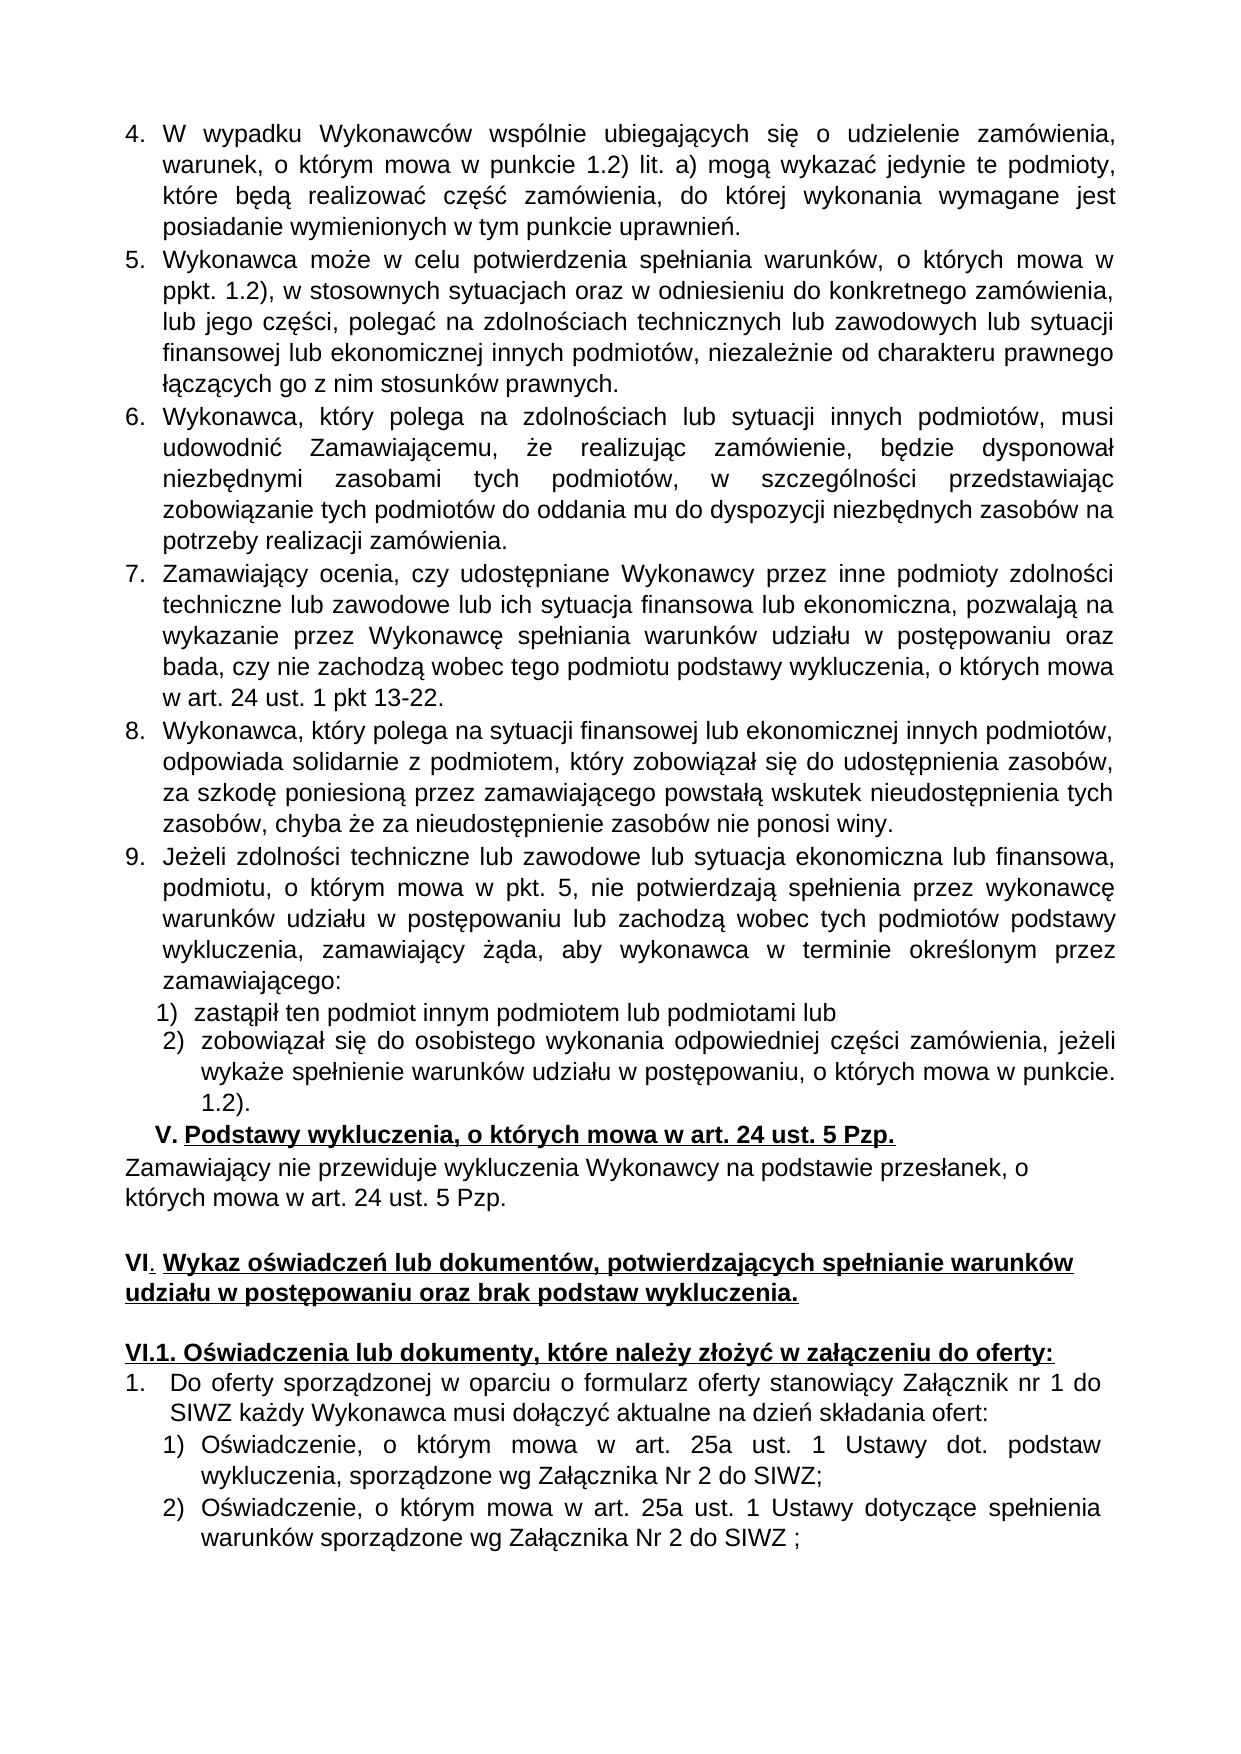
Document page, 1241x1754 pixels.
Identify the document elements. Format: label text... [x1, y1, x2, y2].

list Oświadczenie, o którym mowa w art. 25a ust. 1 Ustawy dot. podstaw wykluczenia, sporządzone wg Załącznika Nr 2 do SIWZ; [162, 1431, 1103, 1489]
list zobowiązał się do osobistego wykonania odpowiedniej części zamówienia, jeżeli wykaże spełnienie warunków udziału w postępowaniu, o których mowa w punkcie. 1.2). [162, 1026, 1117, 1117]
list Jeżeli zdolności techniczne lub zawodowe lub sytuacja ekonomiczna lub finansowa, podmiotu, o którym mowa w pkt. 5, nie potwierdzają spełnienia przez wykonawcę warunków udziału w postępowaniu lub zachodzą wobec tych podmiotów podstawy wykluczenia, zamawiający żąda, aby wykonawca w terminie określonym przez zamawiającego: [125, 842, 1117, 995]
list Do oferty sporządzonej w oparciu o formularz oferty stanowiący Załącznik nr 1 do SIWZ każdy Wykonawca musi dołączyć aktualne na dzień składania ofert: [125, 1368, 1103, 1427]
list Zamawiający ocenia, czy udostępniane Wykonawcy przez inne podmioty zdolności techniczne lub zawodowe lub ich sytuacja finansowa lub ekonomiczna, pozwalają na wykazanie przez Wykonawcę spełniania warunków udziału w postępowaniu oraz bada, czy nie zachodzą wobec tego podmiotu podstawy wykluczenia, o których mowa w art. 24 ust. 1 pkt 13-22. [125, 558, 1115, 711]
list Wykonawca może w celu potwierdzenia spełniania warunków, o których mowa w ppkt. 1.2), w stosownych sytuacjach oraz w odniesieniu do konkretnego zamówienia, lub jego części, polegać na zdolnościach technicznych lub zawodowych lub sytuacji finansowej lub ekonomicznej innych podmiotów, niezależnie od charakteru prawnego łączących go z nim stosunków prawnych. [125, 245, 1115, 398]
list Podstawy wykluczenia, o których mowa w art. 24 ust. 5 Pzp. [154, 1120, 1117, 1149]
text VI.1. Oświadczenia lub dokumenty, które należy złożyć w załączeniu do oferty: [125, 1338, 1117, 1367]
list Oświadczenie, o którym mowa w art. 25a ust. 1 Ustawy dotyczące spełnienia warunków sporządzone wg Załącznika Nr 2 do SIWZ ; [162, 1493, 1103, 1552]
text Zamawiający nie przewiduje wykluczenia Wykonawcy na podstawie przesłanek, o których mowa w art. 24 ust. 5 Pzp. [125, 1153, 1103, 1212]
list Wykonawca, który polega na sytuacji finansowej lub ekonomicznej innych podmiotów, odpowiada solidarnie z podmiotem, który zobowiązał się do udostępnienia zasobów, za szkodę poniesioną przez zamawiającego powstałą wskutek nieudostępnienia tych zasobów, chyba że za nieudostępnienie zasobów nie ponosi winy. [125, 716, 1115, 838]
list Wykonawca, który polega na zdolnościach lub sytuacji innych podmiotów, musi udowodnić Zamawiającemu, że realizując zamówienie, będzie dysponował niezbędnymi zasobami tych podmiotów, w szczególności przedstawiając zobowiązanie tych podmiotów do oddania mu do dyspozycji niezbędnych zasobów na potrzeby realizacji zamówienia. [125, 402, 1115, 554]
list W wypadku Wykonawców wspólnie ubiegających się o udzielenie zamówienia, warunek, o którym mowa w punkcie 1.2) lit. a) mogą wykazać jedynie te podmioty, które będą realizować część zamówienia, do której wykonania wymagane jest posiadanie wymienionych w tym punkcie uprawnień. [125, 119, 1117, 241]
list zastąpił ten podmiot innym podmiotem lub podmiotami lub [156, 997, 1117, 1026]
text VI. Wykaz oświadczeń lub dokumentów, potwierdzających spełnianie warunków udziału w postępowaniu oraz brak podstaw wykluczenia. [125, 1248, 1103, 1306]
